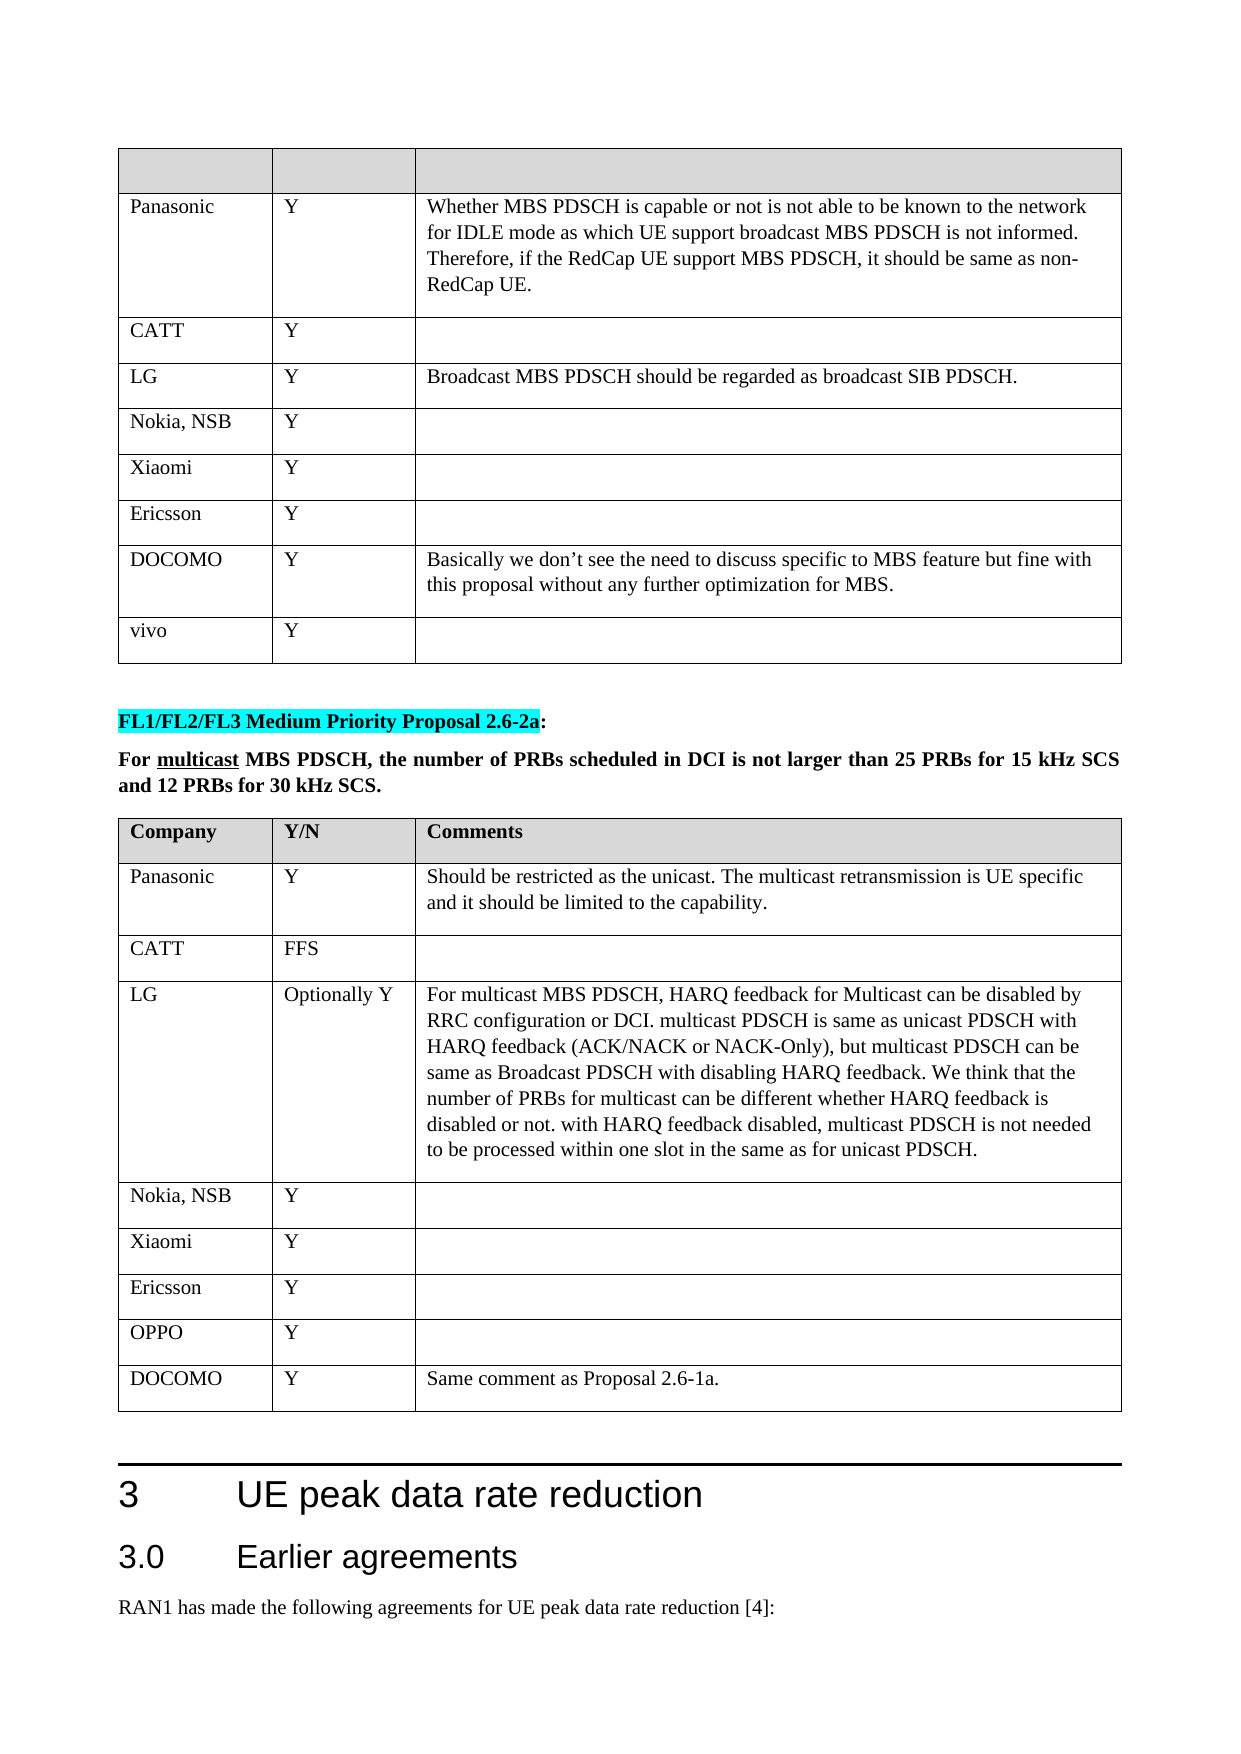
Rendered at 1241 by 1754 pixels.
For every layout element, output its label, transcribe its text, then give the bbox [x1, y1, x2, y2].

table_header Comments [416, 819, 1121, 863]
text 3.0 Earlier agreements [118, 1537, 1122, 1576]
table_cell [416, 1229, 1121, 1273]
table_header Company [119, 819, 272, 863]
table_cell OPPO [119, 1320, 272, 1365]
table_cell [416, 318, 1121, 362]
table_cell FFS [273, 936, 415, 981]
table_cell Y [273, 546, 415, 617]
text RAN1 has made the following agreements for UE peak data rate reduction [4]: [118, 1594, 1122, 1619]
table_cell Y [273, 194, 415, 317]
table_cell Optionally Y [273, 982, 415, 1182]
table_cell Y [273, 618, 415, 663]
table_cell Ericsson [119, 1275, 272, 1319]
table_cell For multicast MBS PDSCH, HARQ feedback for Multicast can be disabled by RRC configuration or DCI. multicast PDSCH is same as unicast PDSCH with HARQ feedback (ACK/NACK or NACK-Only), but multicast PDSCH can be same as Broadcast PDSCH with disabling HARQ feedback. We think that the number of PRBs for multicast can be different whether HARQ feedback is disabled or not. with HARQ feedback disabled, multicast PDSCH is not needed to be processed within one slot in the same as for unicast PDSCH. [416, 982, 1121, 1182]
table_cell [416, 501, 1121, 545]
table_header Comments [416, 149, 1121, 193]
table_cell Y [273, 1366, 415, 1411]
table_cell CATT [119, 318, 272, 362]
table_cell [416, 455, 1121, 500]
table_cell CATT [119, 936, 272, 981]
table_cell [416, 409, 1121, 454]
table_cell Should be restricted as the unicast. The multicast retransmission is UE specific and it should be limited to the capability. [416, 864, 1121, 935]
table_cell Y [273, 864, 415, 935]
subtitle 3 UE peak data rate reduction [118, 1466, 1122, 1515]
table_cell Y [273, 1183, 415, 1228]
table_cell Ericsson [119, 501, 272, 545]
table_cell Nokia, NSB [119, 1183, 272, 1228]
table_cell [416, 1320, 1121, 1365]
table_cell Broadcast MBS PDSCH should be regarded as broadcast SIB PDSCH. [416, 364, 1121, 408]
table_cell [416, 1183, 1121, 1228]
table_cell Y [273, 455, 415, 500]
text For multicast MBS PDSCH, the number of PRBs scheduled in DCI is not larger than 25 PRBs for 15 kHz SCS and 12 PRBs for 30 kHz SCS. [118, 747, 1122, 797]
table_header Y/N [273, 149, 415, 193]
table_header Company [119, 149, 272, 193]
table_cell Y [273, 318, 415, 362]
table_cell Y [273, 409, 415, 454]
table_cell LG [119, 982, 272, 1182]
table_cell [416, 618, 1121, 663]
table_cell Same comment as Proposal 2.6-1a. [416, 1366, 1121, 1411]
table_cell Nokia, NSB [119, 409, 272, 454]
table_cell DOCOMO [119, 1366, 272, 1411]
table_cell LG [119, 364, 272, 408]
table_cell Y [273, 1229, 415, 1273]
table_cell Y [273, 1320, 415, 1365]
table_cell Y [273, 1275, 415, 1319]
table_cell Panasonic [119, 864, 272, 935]
table_cell [416, 1275, 1121, 1319]
table_cell Y [273, 364, 415, 408]
table_cell Whether MBS PDSCH is capable or not is not able to be known to the network for IDLE mode as which UE support broadcast MBS PDSCH is not informed. Therefore, if the RedCap UE support MBS PDSCH, it should be same as non-RedCap UE. [416, 194, 1121, 317]
table_cell Y [273, 501, 415, 545]
table_cell [416, 936, 1121, 981]
table_cell Xiaomi [119, 455, 272, 500]
table_header Y/N [273, 819, 415, 863]
table_cell vivo [119, 618, 272, 663]
table_cell Panasonic [119, 194, 272, 317]
table_cell Xiaomi [119, 1229, 272, 1273]
subtitle FL1/FL2/FL3 Medium Priority Proposal 2.6-2a: [118, 708, 1122, 733]
table_cell DOCOMO [119, 546, 272, 617]
table_cell Basically we don’t see the need to discuss specific to MBS feature but fine with this proposal without any further optimization for MBS. [416, 546, 1121, 617]
